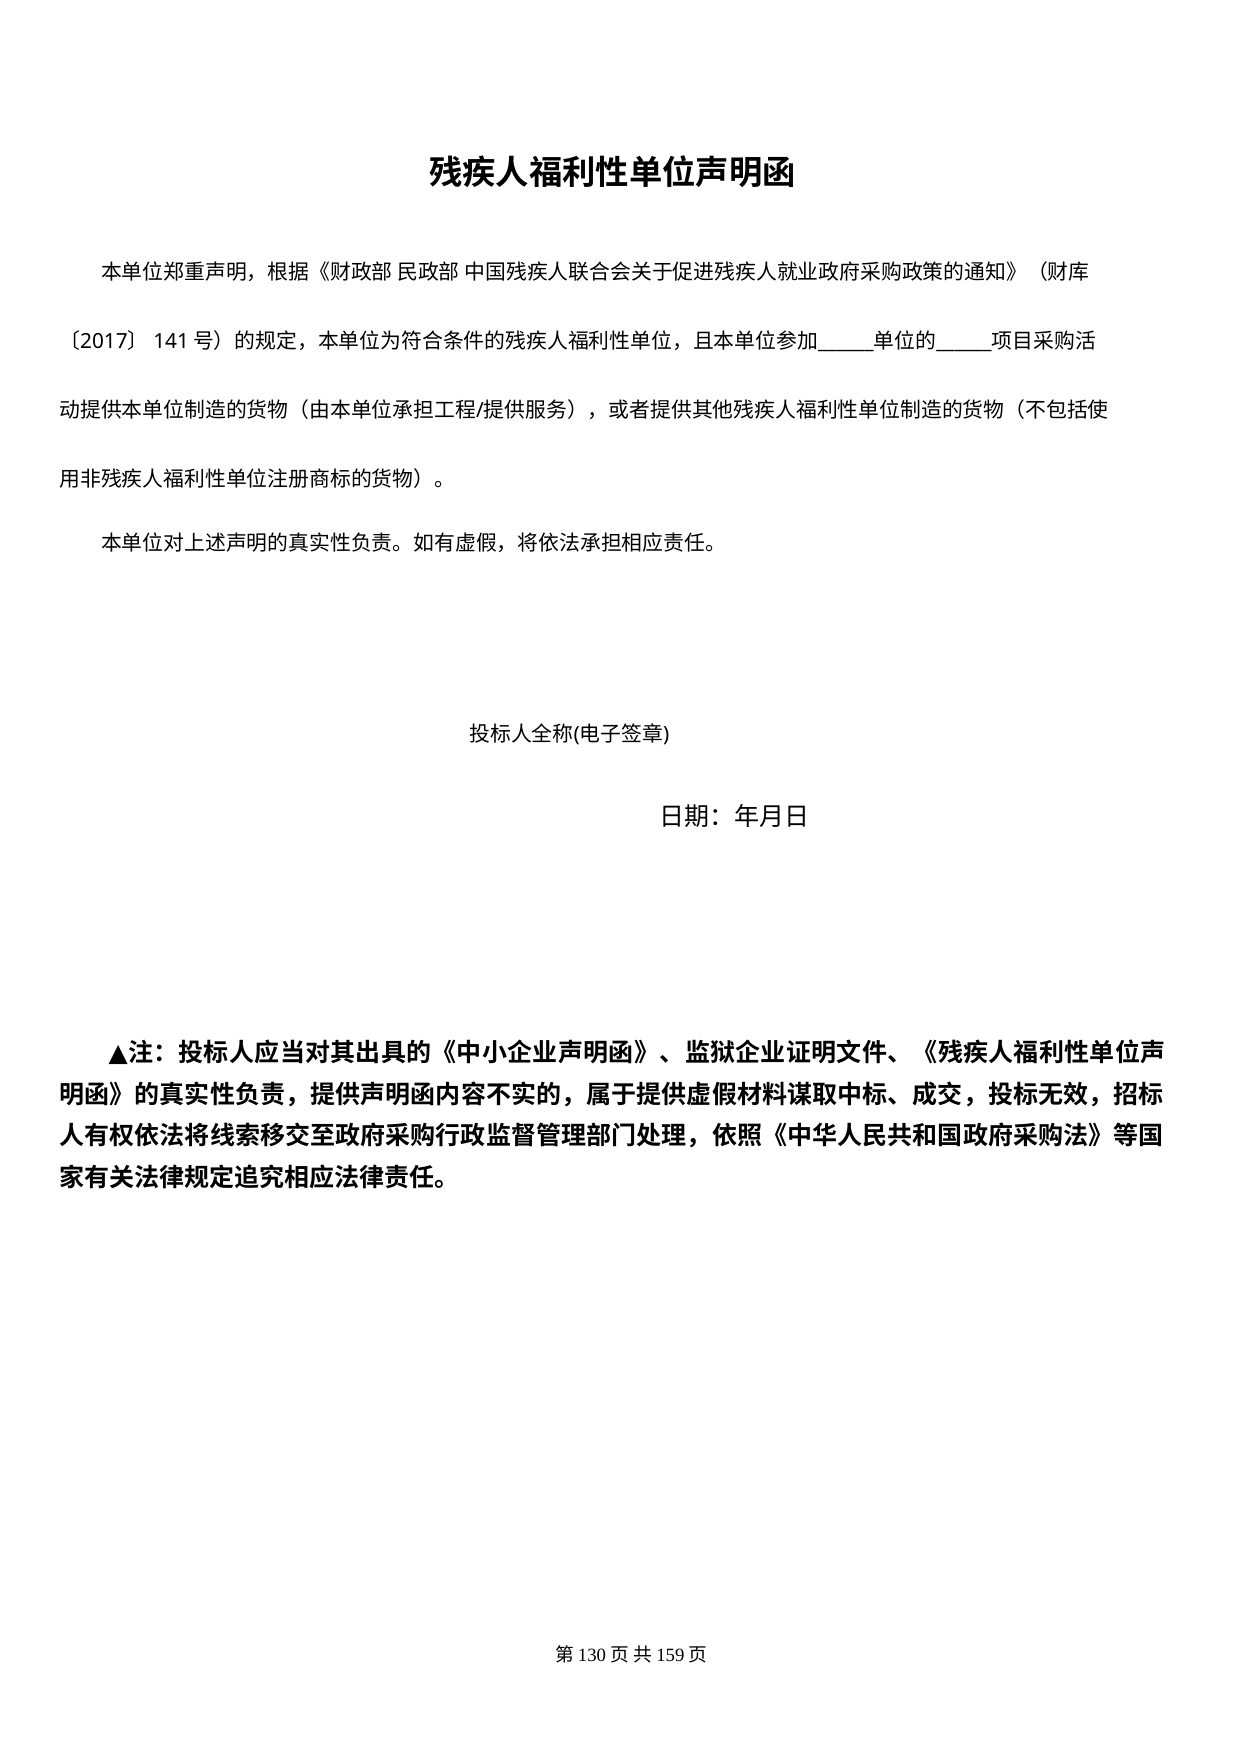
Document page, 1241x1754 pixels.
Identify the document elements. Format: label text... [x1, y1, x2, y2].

text ▲注：投标人应当对其出具的《中小企业声明函》、监狱企业证明文件、《残疾人福利性单位声明函》的真实性负责，提供声明函内容不实的，属于提供虚假材料谋取中标、成交，投标无效，招标人有权依法将线索移交至政府采购行政监督管理部门处理，依照《中华人民共和国政府采购法》等国家有关法律规定追究相应法律责任。 [59, 1028, 1165, 1195]
text 本单位对上述声明的真实性负责。如有虚假，将依法承担相应责任。 [59, 524, 1115, 559]
text 日期：年月日 [59, 780, 1165, 849]
text 残疾人福利性单位声明函 [59, 136, 1115, 204]
text 投标人全称(电子签章) [59, 715, 1115, 749]
text 本单位郑重声明，根据《财政部 民政部 中国残疾人联合会关于促进残疾人就业政府采购政策的通知》（财库〔2017〕 141号）的规定，本单位为符合条件的残疾人福利性单位，且本单位参加______单位的______项目采购活动提供本单位制造的货物（由本单位承担工程/提供服务），或者提供其他残疾人福利性单位制造的货物（不包括使用非残疾人福利性单位注册商标的货物）。 [59, 253, 1115, 494]
